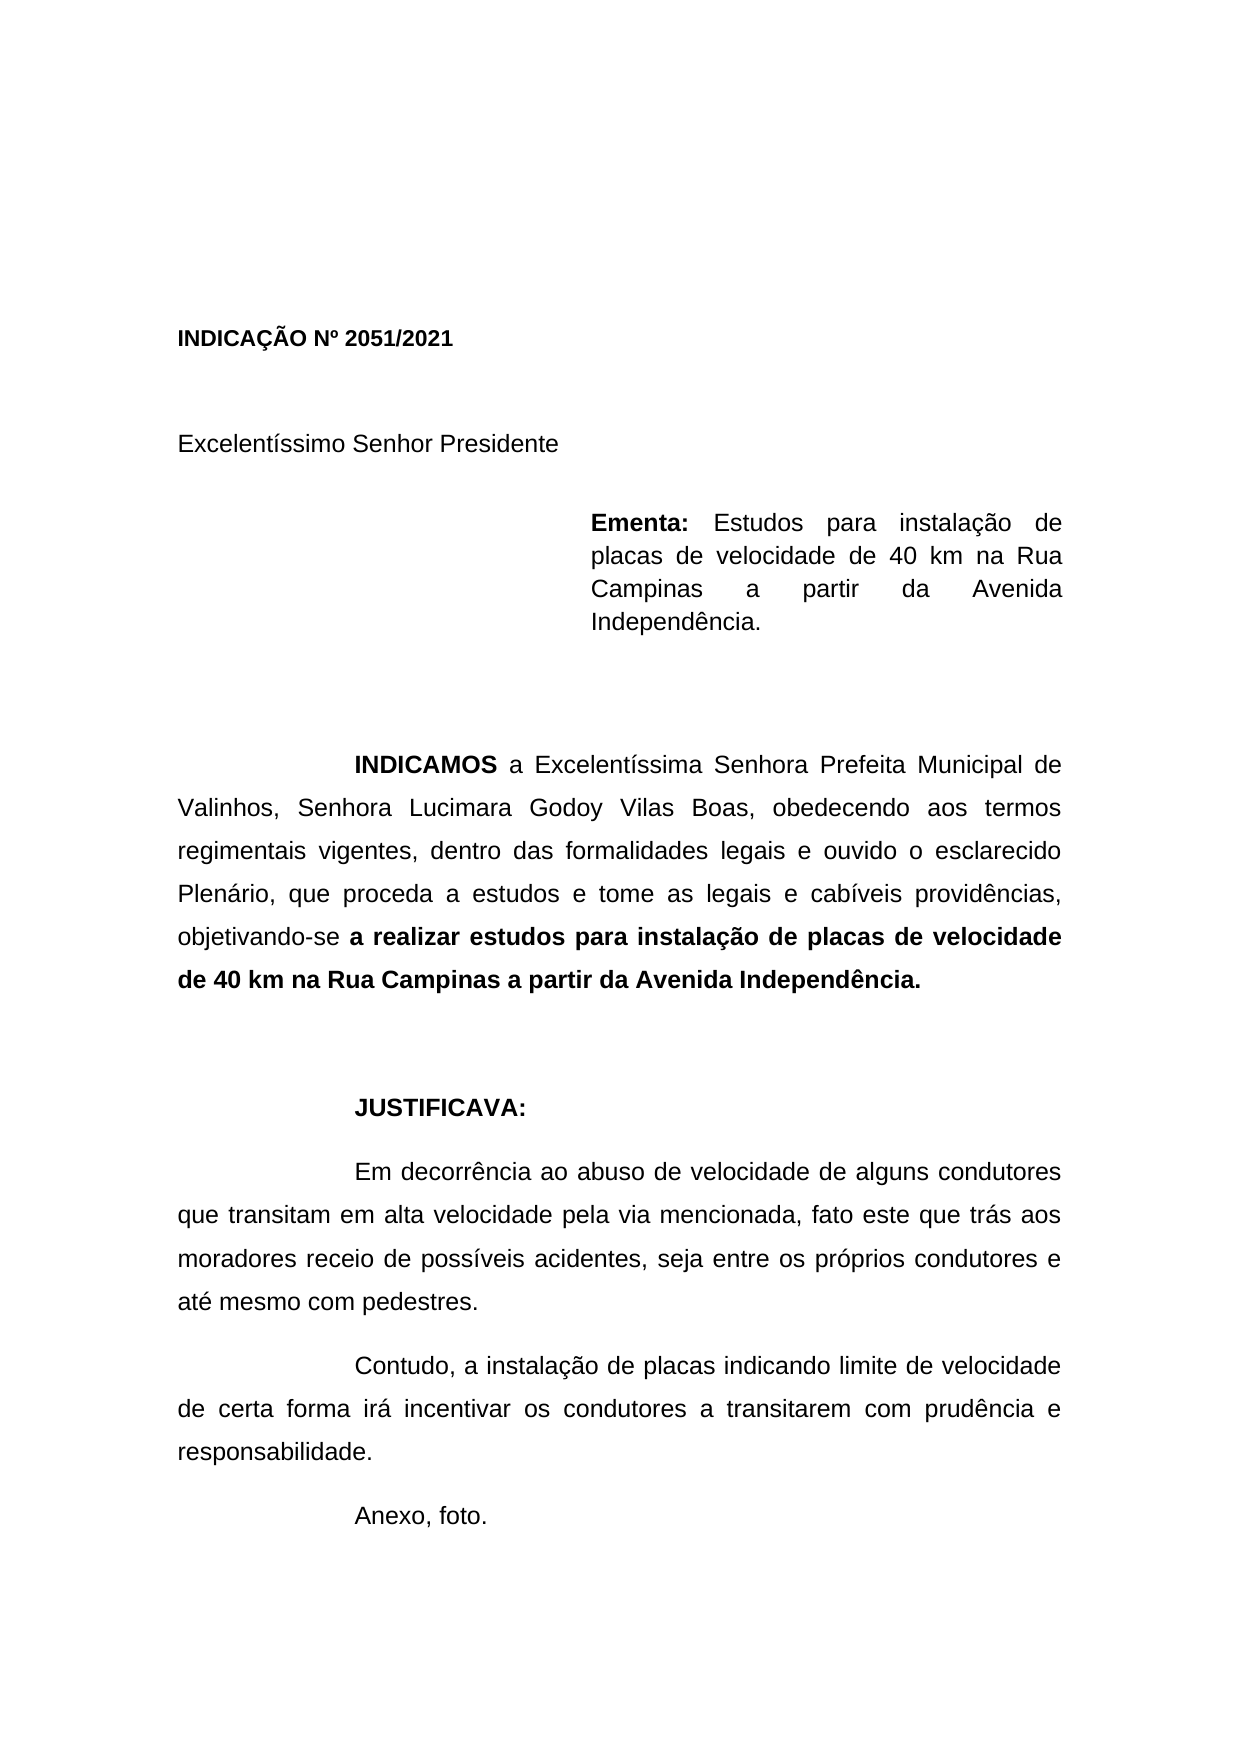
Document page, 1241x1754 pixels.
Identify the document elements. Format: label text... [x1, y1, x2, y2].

text Contudo, a instalação de placas indicando limite de velocidade de certa forma irá incentivar os condutores a transitarem com prudência e responsabilidade. [177, 1351, 1063, 1466]
text INDICAÇÃO Nº 2051/2021 [177, 325, 1063, 351]
text Em decorrência ao abuso de velocidade de alguns condutores que transitam em alta velocidade pela via mencionada, fato este que trás aos moradores receio de possíveis acidentes, seja entre os próprios condutores e até mesmo com pedestres. [177, 1157, 1063, 1315]
text Ementa: Estudos para instalação de placas de velocidade de 40 km na Rua Campinas a partir da Avenida Independência. [591, 508, 1063, 635]
text JUSTIFICAVA: [177, 1093, 1063, 1122]
text Anexo, foto. [177, 1501, 1063, 1529]
text Excelentíssimo Senhor Presidente [177, 429, 1063, 458]
text INDICAMOS a Excelentíssima Senhora Prefeita Municipal de Valinhos, Senhora Lucimara Godoy Vilas Boas, obedecendo aos termos regimentais vigentes, dentro das formalidades legais e ouvido o esclarecido Plenário, que proceda a estudos e tome as legais e cabíveis providências, objetivando-se a realizar estudos para instalação de placas de velocidade de 40 km na Rua Campinas a partir da Avenida Independência. [177, 750, 1063, 994]
